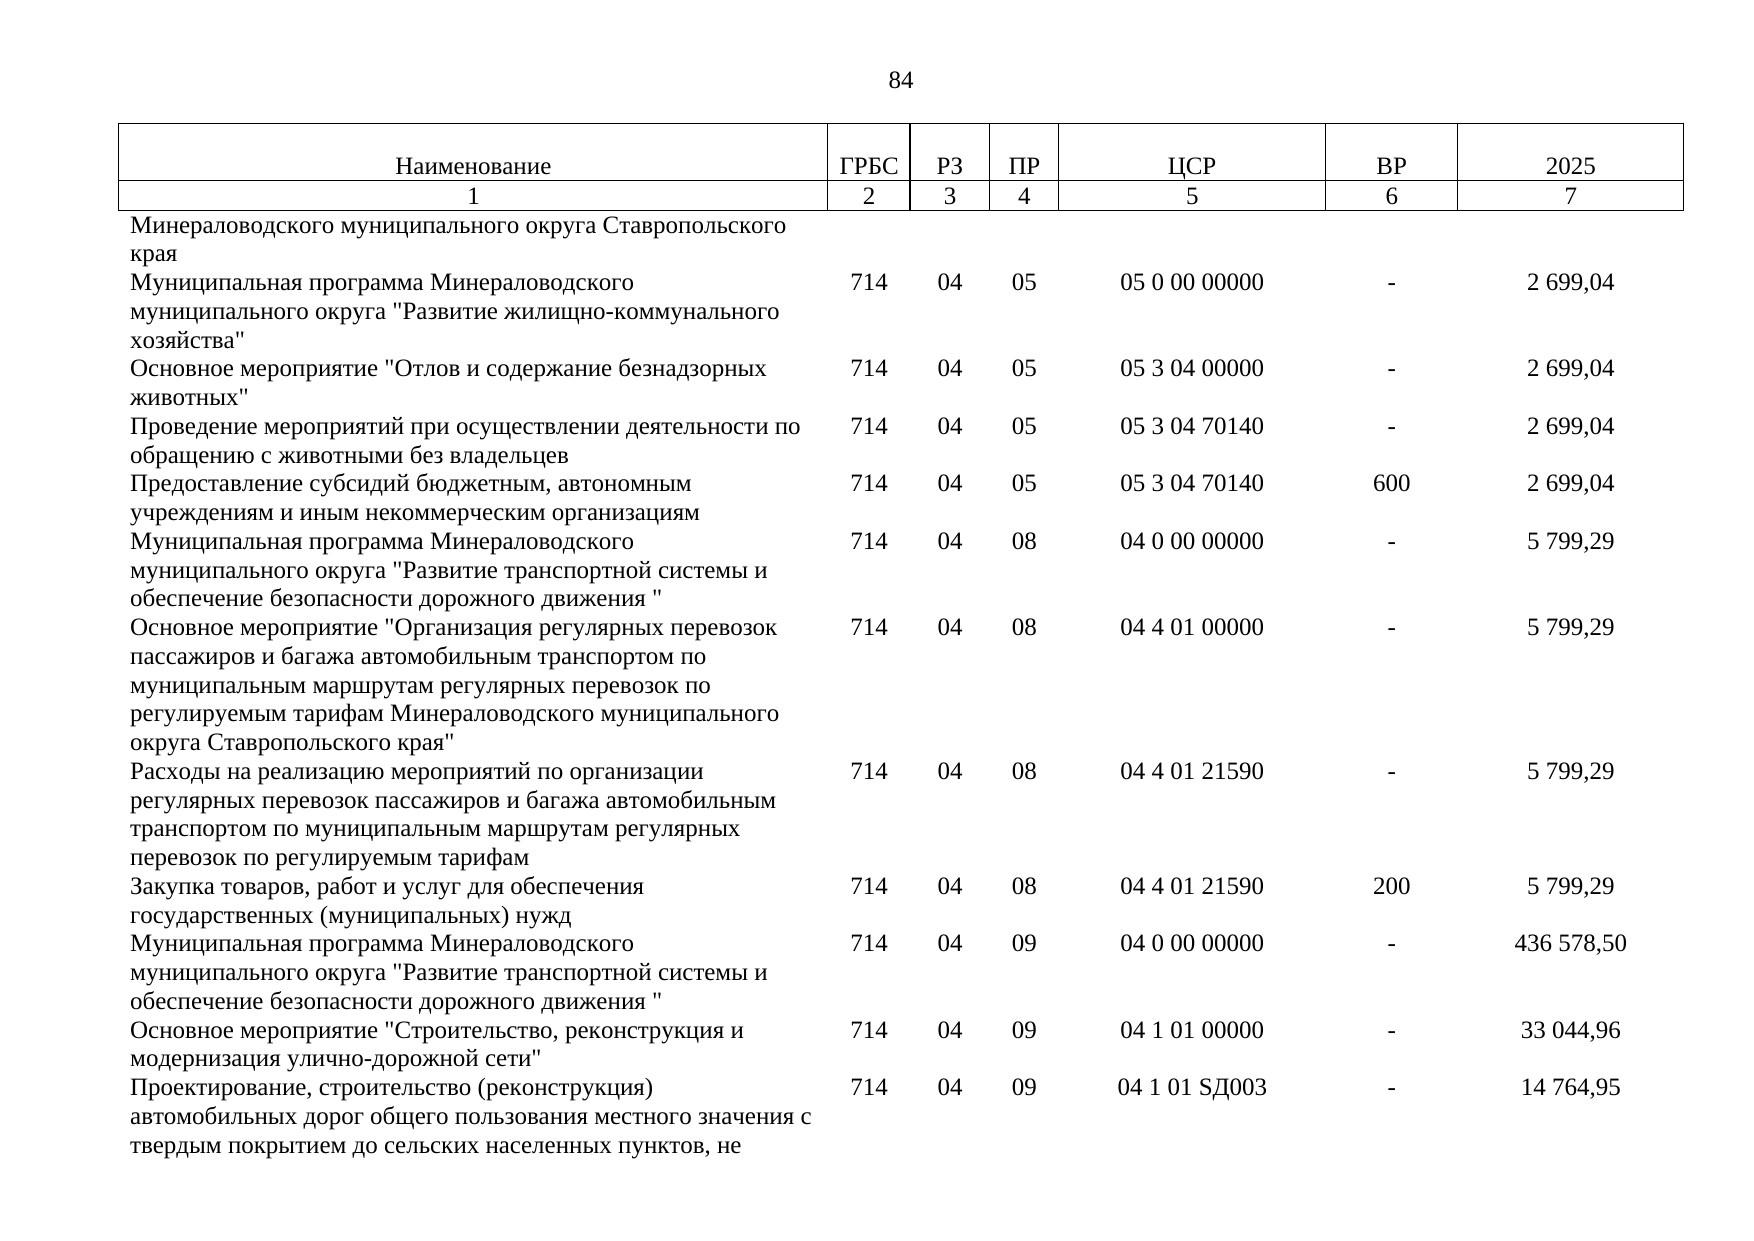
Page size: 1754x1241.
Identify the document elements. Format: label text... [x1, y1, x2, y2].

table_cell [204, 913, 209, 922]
table_header ЦСР [1059, 124, 1325, 180]
table_cell 3 [911, 181, 989, 210]
table_header ГРБС [828, 124, 909, 180]
table_header 2025 [1458, 124, 1683, 180]
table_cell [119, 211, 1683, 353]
table_cell 5 [1059, 181, 1325, 210]
table_cell 4 [990, 181, 1058, 210]
table_header Наименование [119, 124, 827, 180]
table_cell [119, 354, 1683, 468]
table_cell 6 [1326, 181, 1457, 210]
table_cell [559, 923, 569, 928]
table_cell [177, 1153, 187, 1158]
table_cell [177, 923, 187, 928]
table_header ПР [990, 124, 1058, 180]
table_cell 7 [1458, 181, 1683, 210]
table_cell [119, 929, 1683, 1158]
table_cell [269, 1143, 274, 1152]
table_cell 2 [828, 181, 909, 210]
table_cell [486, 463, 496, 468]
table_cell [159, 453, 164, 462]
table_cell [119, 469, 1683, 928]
table_header ВР [1326, 124, 1457, 180]
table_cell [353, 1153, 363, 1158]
table_header РЗ [911, 124, 989, 180]
table_cell 1 [119, 181, 827, 210]
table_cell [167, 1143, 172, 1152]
